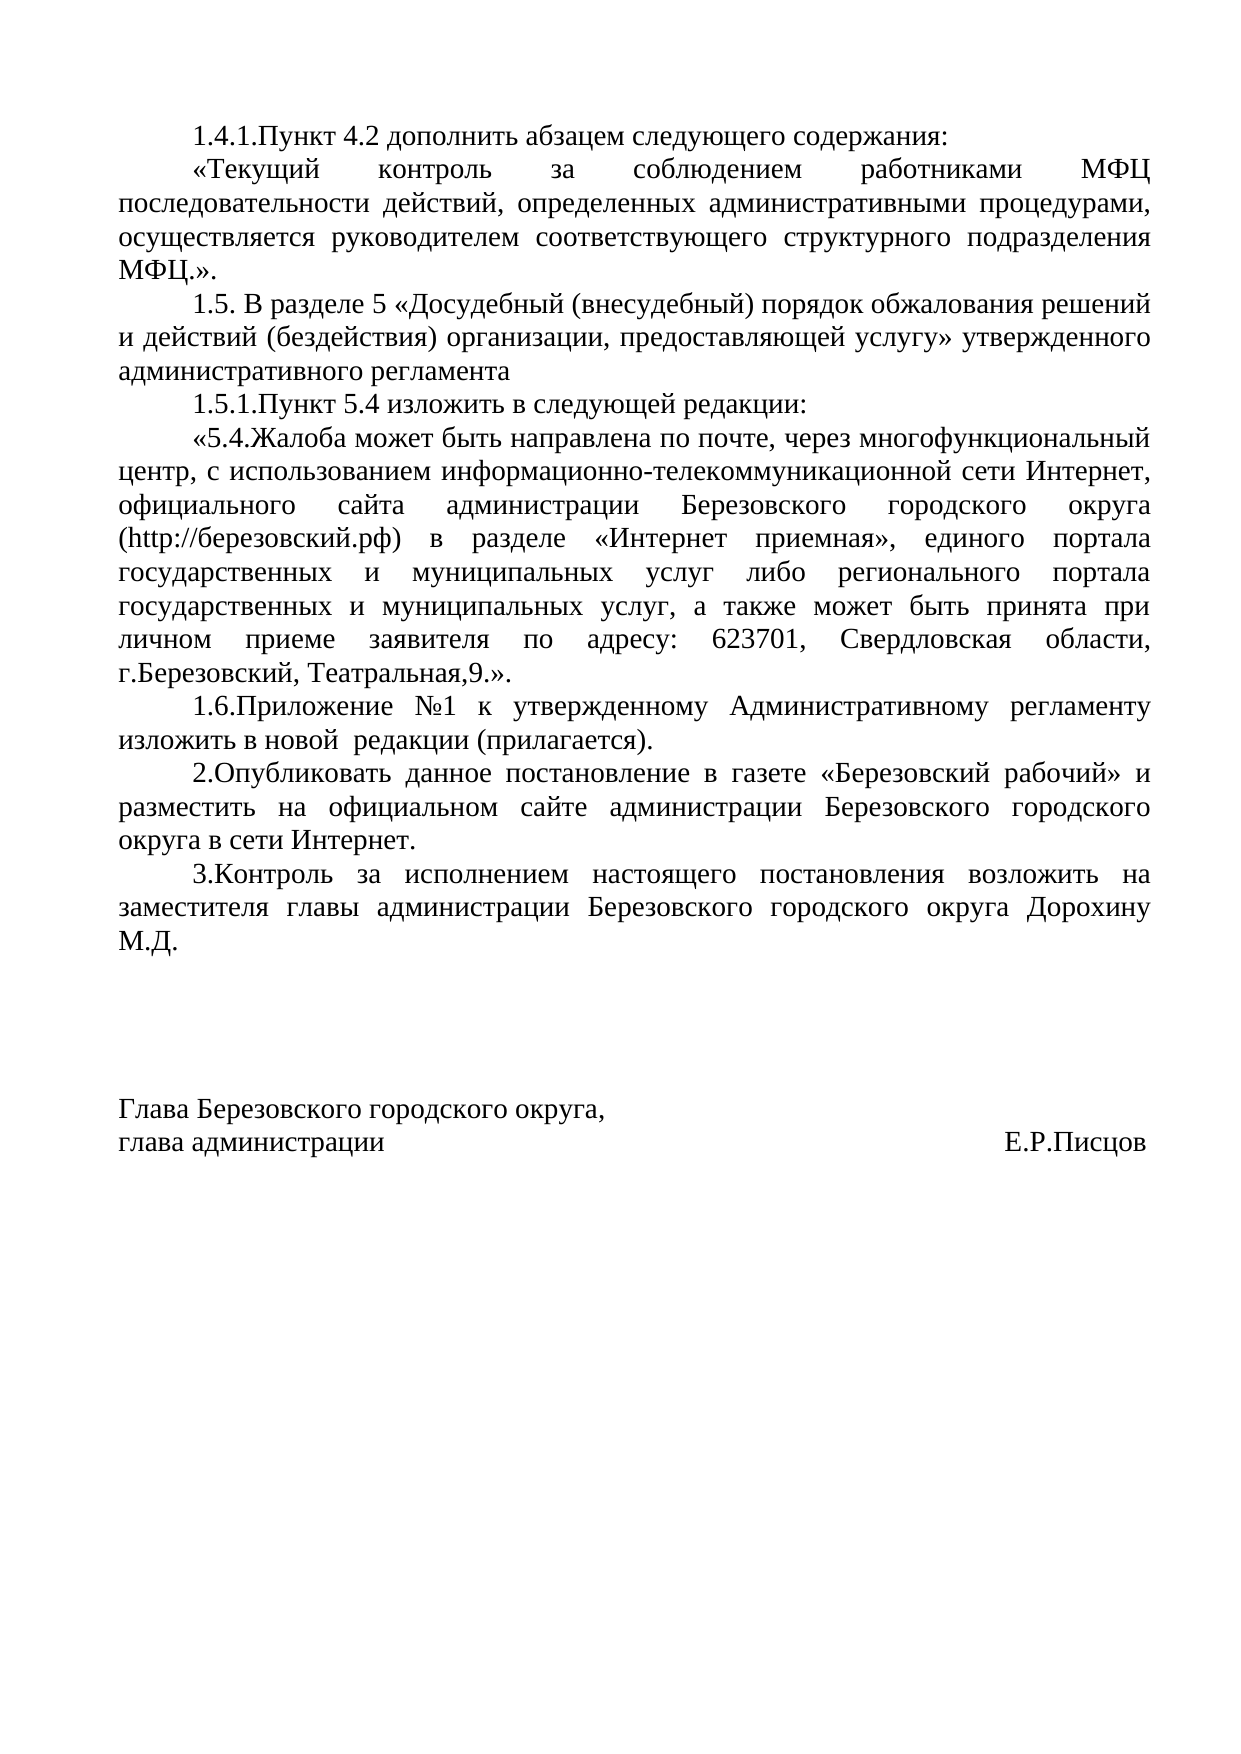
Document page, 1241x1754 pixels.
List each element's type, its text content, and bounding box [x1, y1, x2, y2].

text 2.Опубликовать данное постановление в газете «Березовский рабочий» и разместить на официальном сайте администрации Березовского городского округа в сети Интернет. [118, 755, 1152, 856]
text 3.Контроль за исполнением настоящего постановления возложить на заместителя главы администрации Березовского городского округа Дорохину М.Д. [118, 856, 1152, 957]
text «5.4.Жалоба может быть направлена по почте, через многофункциональный центр, с использованием информационно-телекоммуникационной сети Интернет, официального сайта администрации Березовского городского округа (http://березовский.рф) в разделе «Интернет приемная», единого портала государственных и муниципальных услуг либо регионального портала государственных и муниципальных услуг, а также может быть принята при личном приеме заявителя по адресу: 623701, Свердловская области, г.Березовский, Театральная,9.». [118, 420, 1152, 688]
text Глава Березовского городского округа, [118, 1091, 1152, 1124]
text 1.5. В разделе 5 «Досудебный (внесудебный) порядок обжалования решений и действий (бездействия) организации, предоставляющей услугу» утвержденного административного регламента [118, 286, 1152, 386]
text 1.4.1.Пункт 4.2 дополнить абзацем следующего содержания: [118, 118, 1152, 152]
text 1.6.Приложение №1 к утвержденному Административному регламенту изложить в новой редакции (прилагается). [118, 688, 1152, 755]
text «Текущий контроль за соблюдением работниками МФЦ последовательности действий, определенных административными процедурами, осуществляется руководителем соответствующего структурного подразделения МФЦ.». [118, 152, 1152, 286]
text глава администрации Е.Р.Писцов [118, 1124, 1152, 1158]
text 1.5.1.Пункт 5.4 изложить в следующей редакции: [118, 386, 1152, 420]
